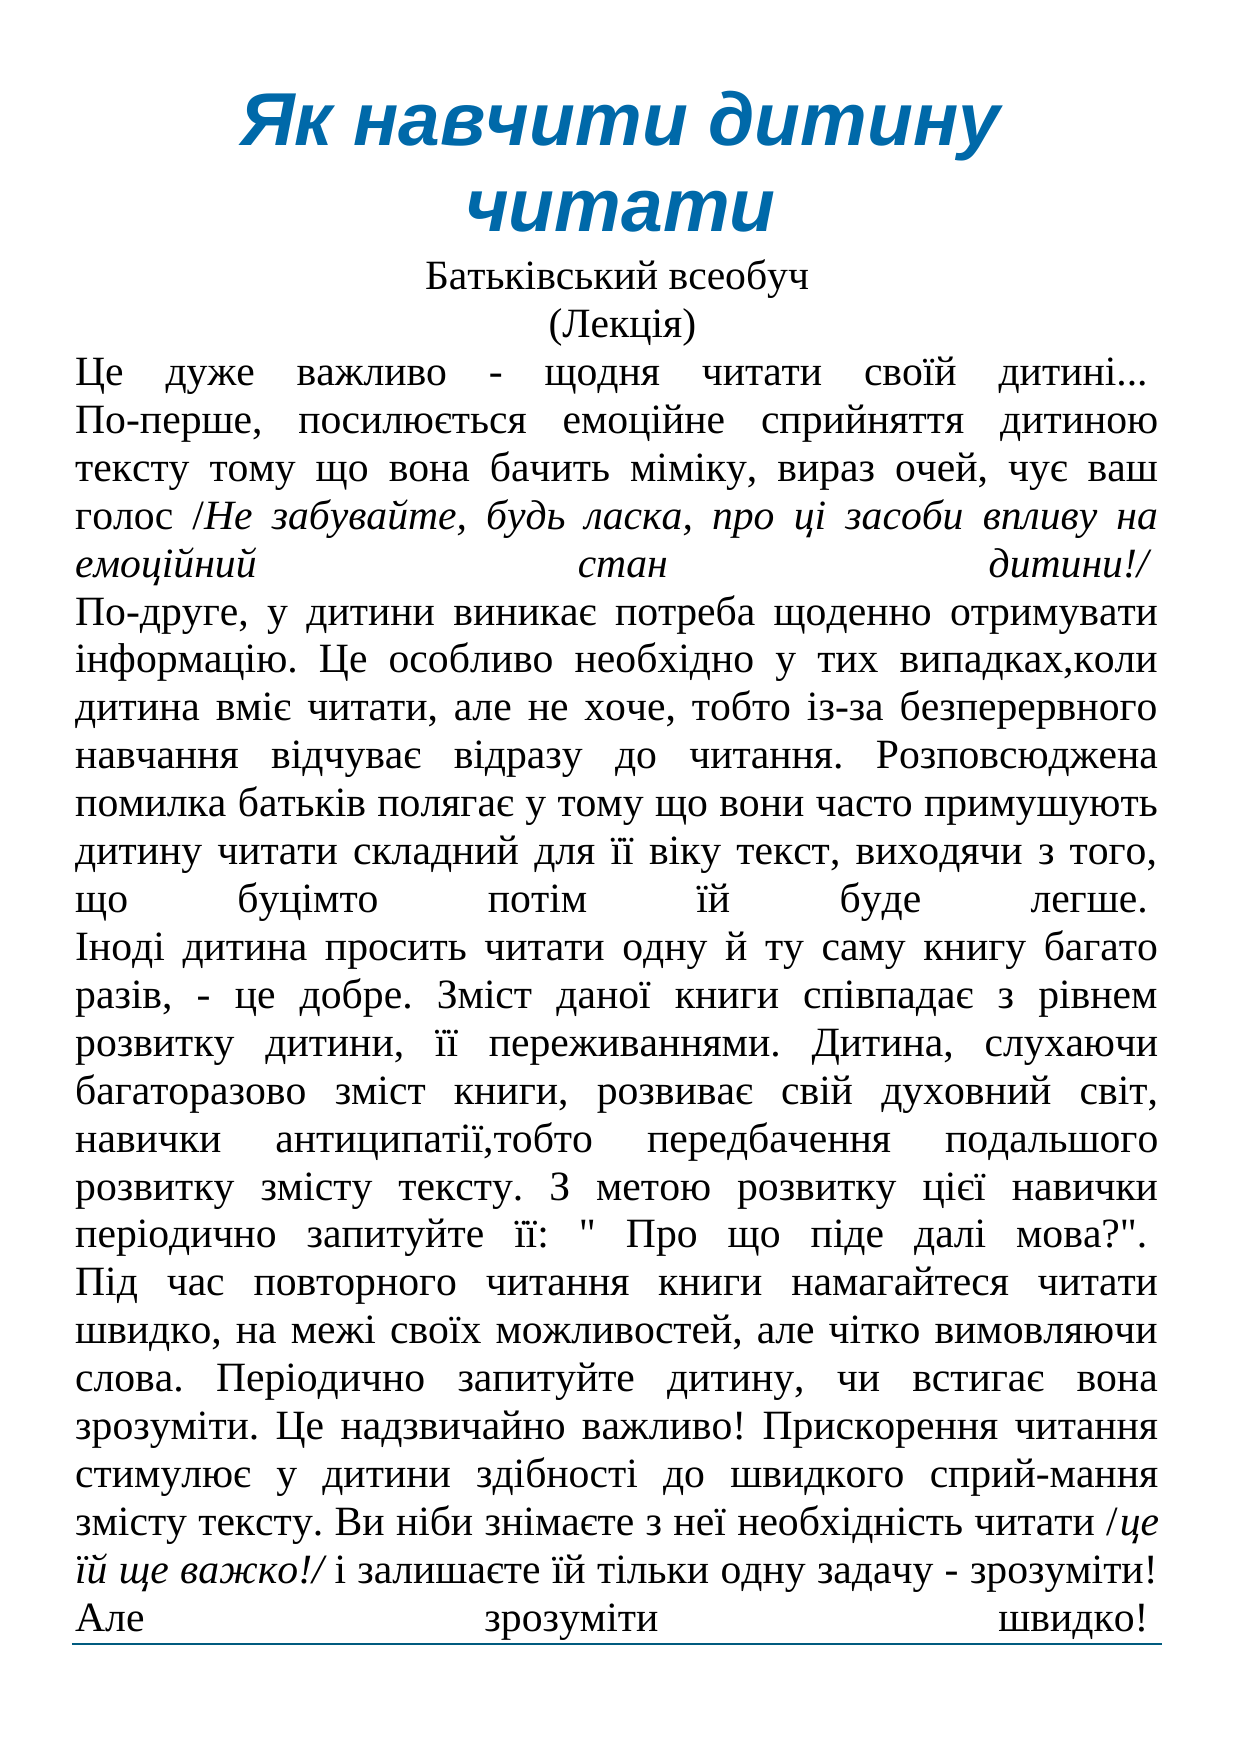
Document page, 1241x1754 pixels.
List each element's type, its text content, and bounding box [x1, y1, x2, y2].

text Як навчити дитину читати [75, 75, 1165, 247]
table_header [72, 248, 1162, 1643]
